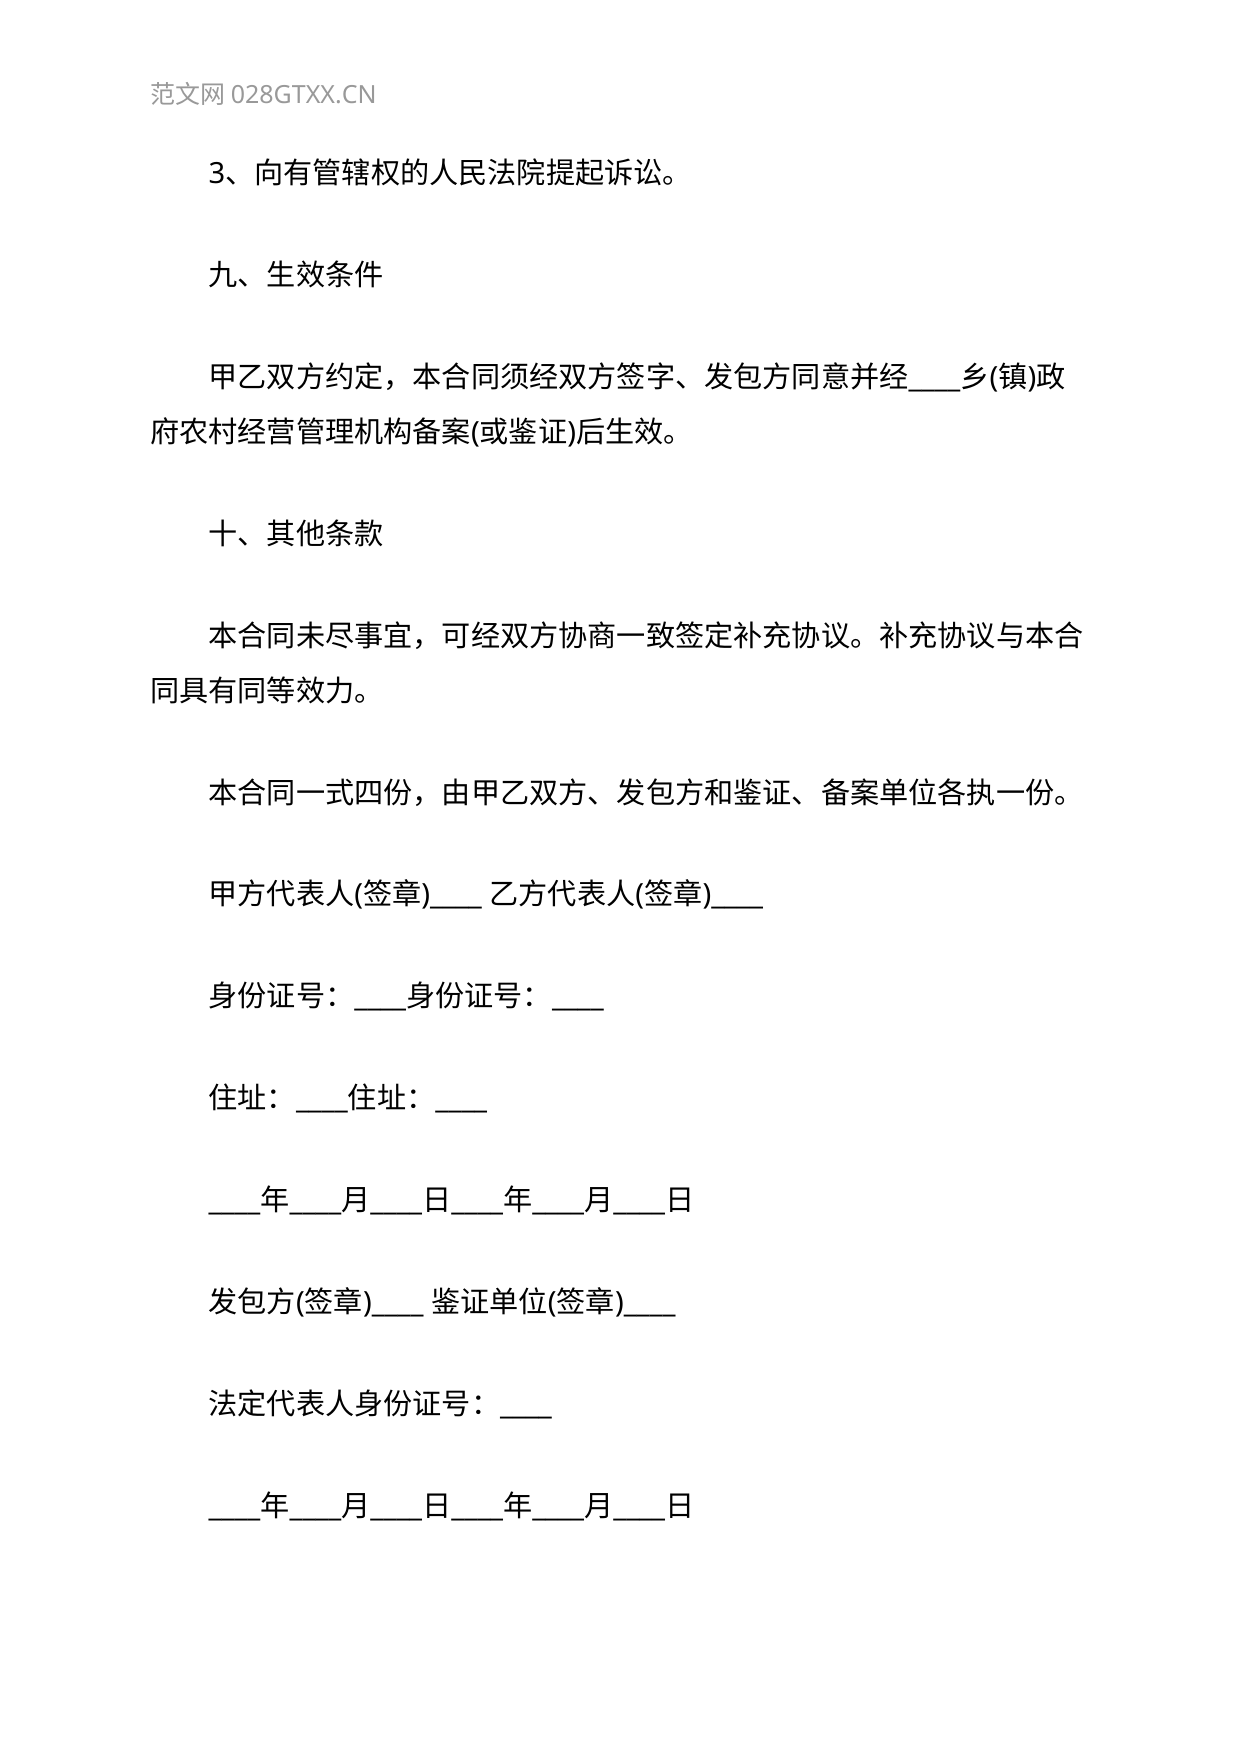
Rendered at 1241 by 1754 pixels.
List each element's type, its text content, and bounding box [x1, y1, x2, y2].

text 本合同未尽事宜，可经双方协商一致签定补充协议。补充协议与本合同具有同等效力。 [150, 612, 1090, 710]
text 住址：____住址：____ [150, 1075, 1090, 1117]
text 甲方代表人(签章)____ 乙方代表人(签章)____ [150, 871, 1090, 913]
text 本合同一式四份，由甲乙双方、发包方和鉴证、备案单位各执一份。 [150, 769, 1090, 811]
text 3、向有管辖权的人民法院提起诉讼。 [150, 150, 1090, 192]
text 身份证号：____身份证号：____ [150, 973, 1090, 1015]
text 九、生效条件 [150, 252, 1090, 294]
text 甲乙双方约定，本合同须经双方签字、发包方同意并经____乡(镇)政府农村经营管理机构备案(或鉴证)后生效。 [150, 354, 1090, 451]
text ____年____月____日____年____月____日 [150, 1177, 1090, 1219]
text ____年____月____日____年____月____日 [150, 1483, 1090, 1525]
text 发包方(签章)____ 鉴证单位(签章)____ [150, 1279, 1090, 1321]
text 法定代表人身份证号：____ [150, 1381, 1090, 1423]
text 十、其他条款 [150, 511, 1090, 553]
